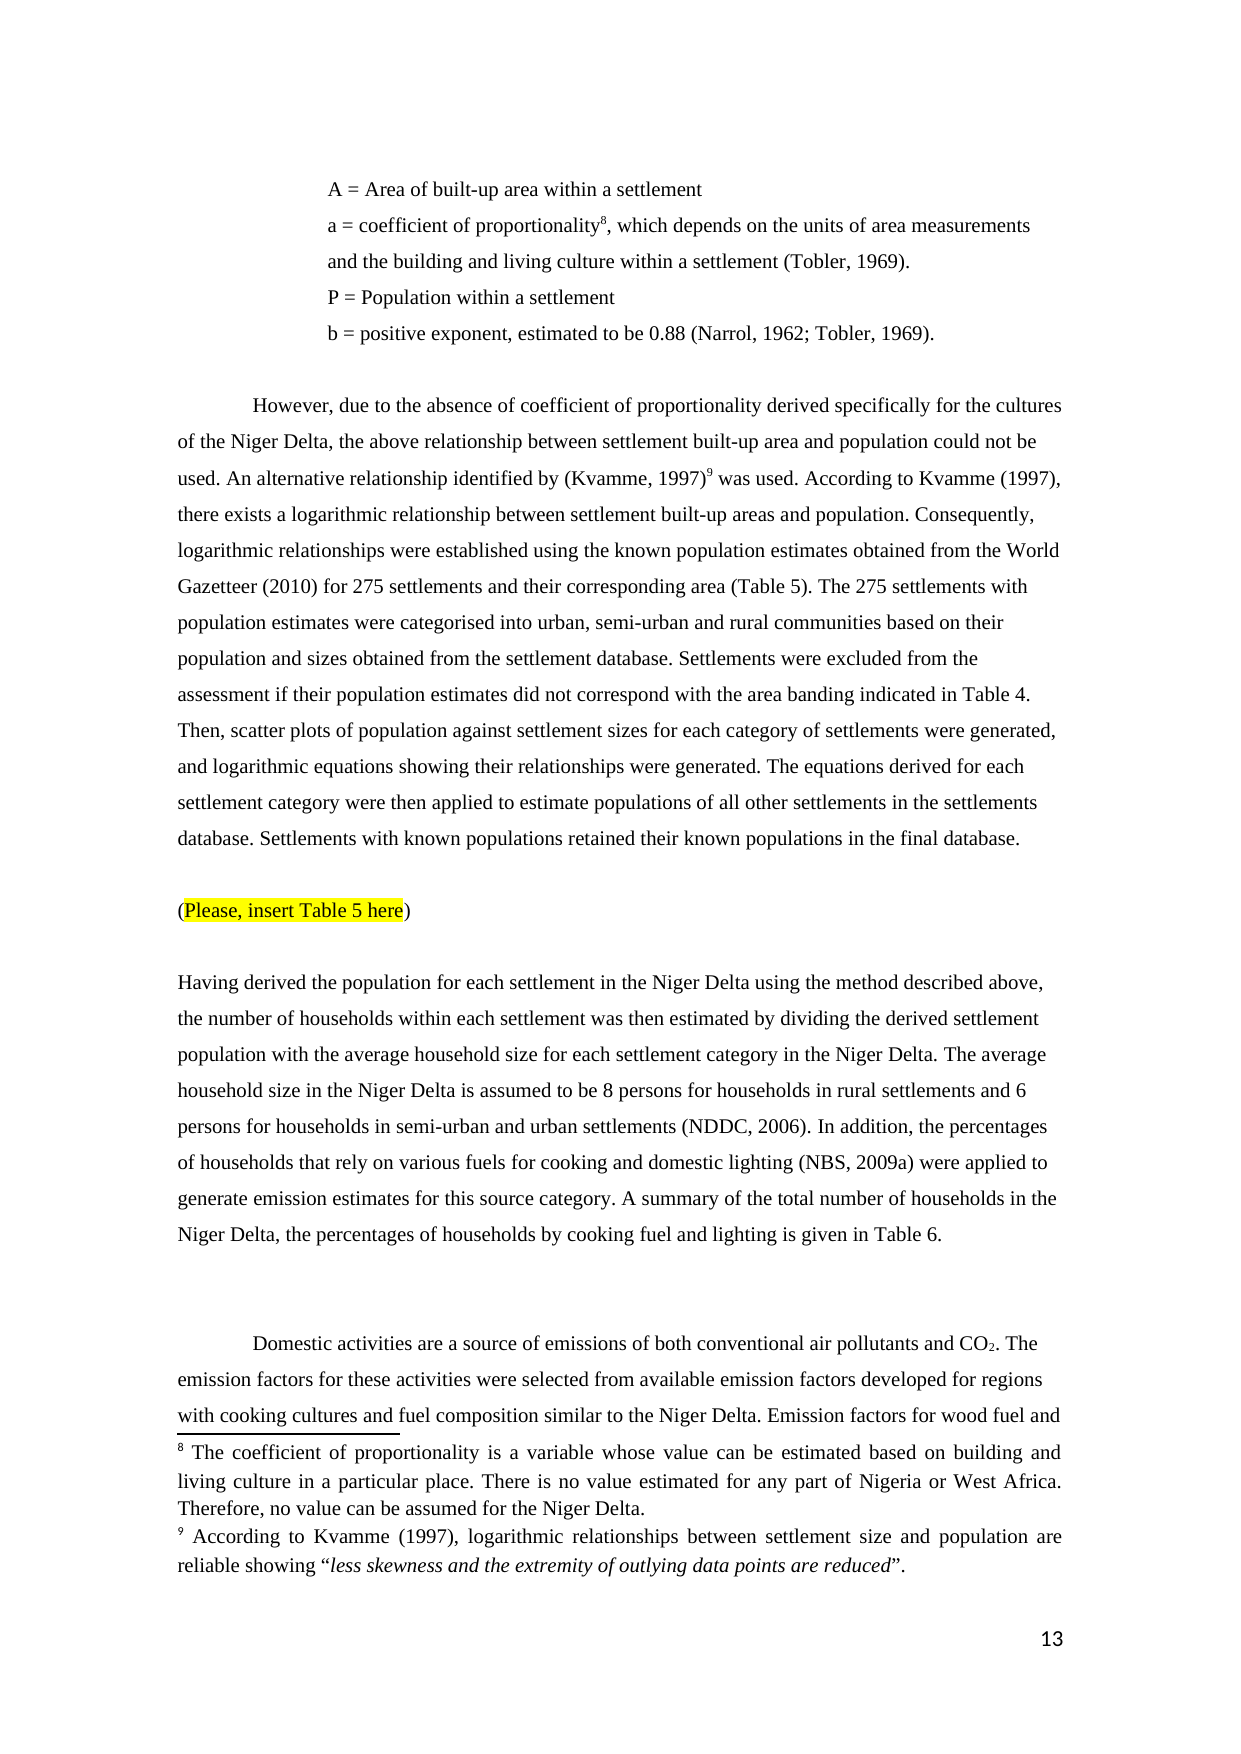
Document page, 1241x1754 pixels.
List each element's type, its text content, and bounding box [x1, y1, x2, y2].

text a = coefficient of proportionality, which depends on the units of area measurements and the building and living culture within a settlement (Tobler, 1969). [327, 213, 1063, 273]
text P = Population within a settlement [252, 285, 1063, 309]
text A = Area of built-up area within a settlement [252, 177, 1063, 201]
text b = positive exponent, estimated to be 0.88 (Narrol, 1962; Tobler, 1969). [327, 321, 1063, 345]
text (Please, insert Table 5 here) [403, 898, 1063, 922]
text However, due to the absence of coefficient of proportionality derived specifically for the cultures of the Niger Delta, the above relationship between settlement built-up area and population could not be used. An alternative relationship identified by (Kvamme, 1997) was used. According to Kvamme (1997), there exists a logarithmic relationship between settlement built-up areas and population. Consequently, logarithmic relationships were established using the known population estimates obtained from the World Gazetteer (2010) for 275 settlements and their corresponding area (Table 5). The 275 settlements with population estimates were categorised into urban, semi-urban and rural communities based on their population and sizes obtained from the settlement database. Settlements were excluded from the assessment if their population estimates did not correspond with the area banding indicated in Table 4. Then, scatter plots of population against settlement sizes for each category of settlements were generated, and logarithmic equations showing their relationships were generated. The equations derived for each settlement category were then applied to estimate populations of all other settlements in the settlements database. Settlements with known populations retained their known populations in the final database. [177, 393, 1063, 850]
text Having derived the population for each settlement in the Niger Delta using the method described above, the number of households within each settlement was then estimated by dividing the derived settlement population with the average household size for each settlement category in the Niger Delta. The average household size in the Niger Delta is assumed to be 8 persons for households in rural settlements and 6 persons for households in semi-urban and urban settlements (NDDC, 2006). In addition, the percentages of households that rely on various fuels for cooking and domestic lighting (NBS, 2009a) were applied to generate emission estimates for this source category. A summary of the total number of households in the Niger Delta, the percentages of households by cooking fuel and lighting is given in Table 6. [177, 970, 1063, 1246]
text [177, 1331, 1063, 1427]
